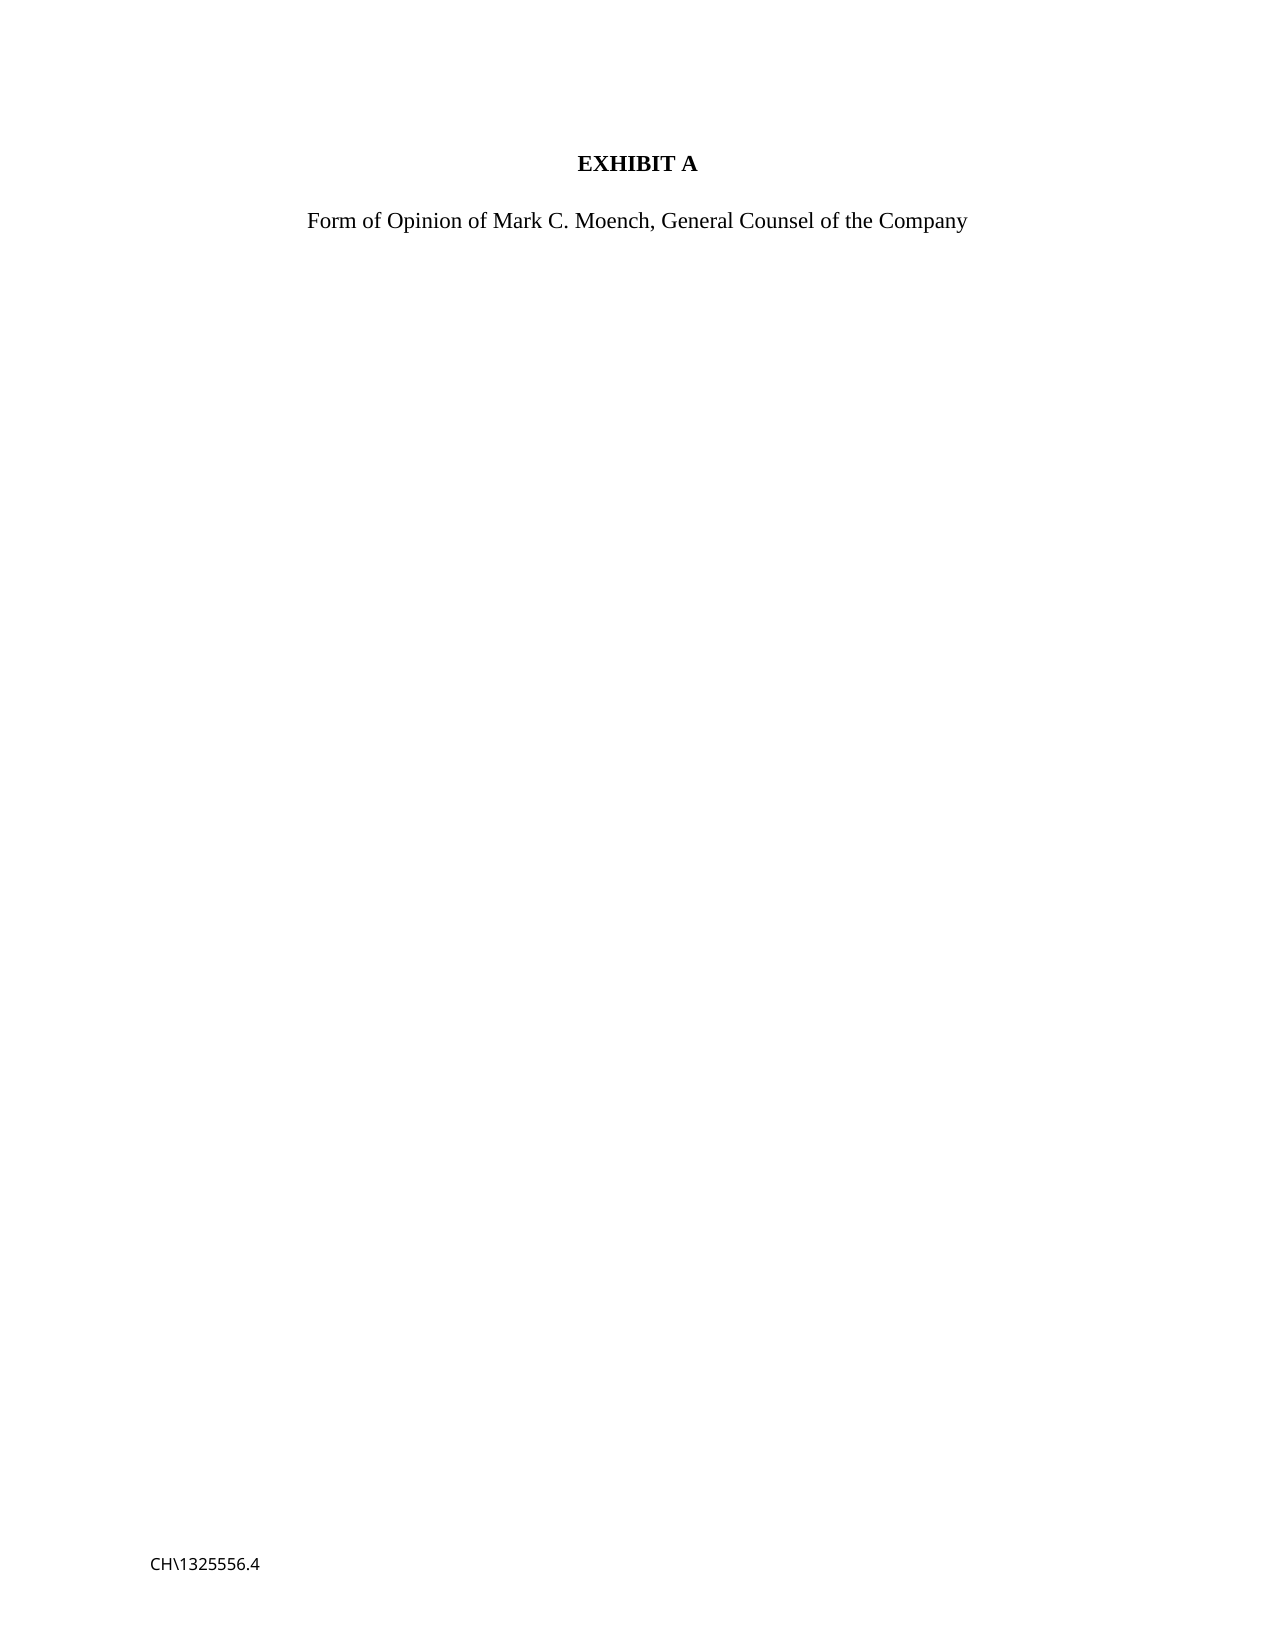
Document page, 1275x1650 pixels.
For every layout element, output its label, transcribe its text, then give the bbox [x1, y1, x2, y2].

text Form of Opinion of Mark C. Moench, General Counsel of the Company [150, 208, 1125, 234]
text EXHIBIT A [150, 150, 1125, 176]
